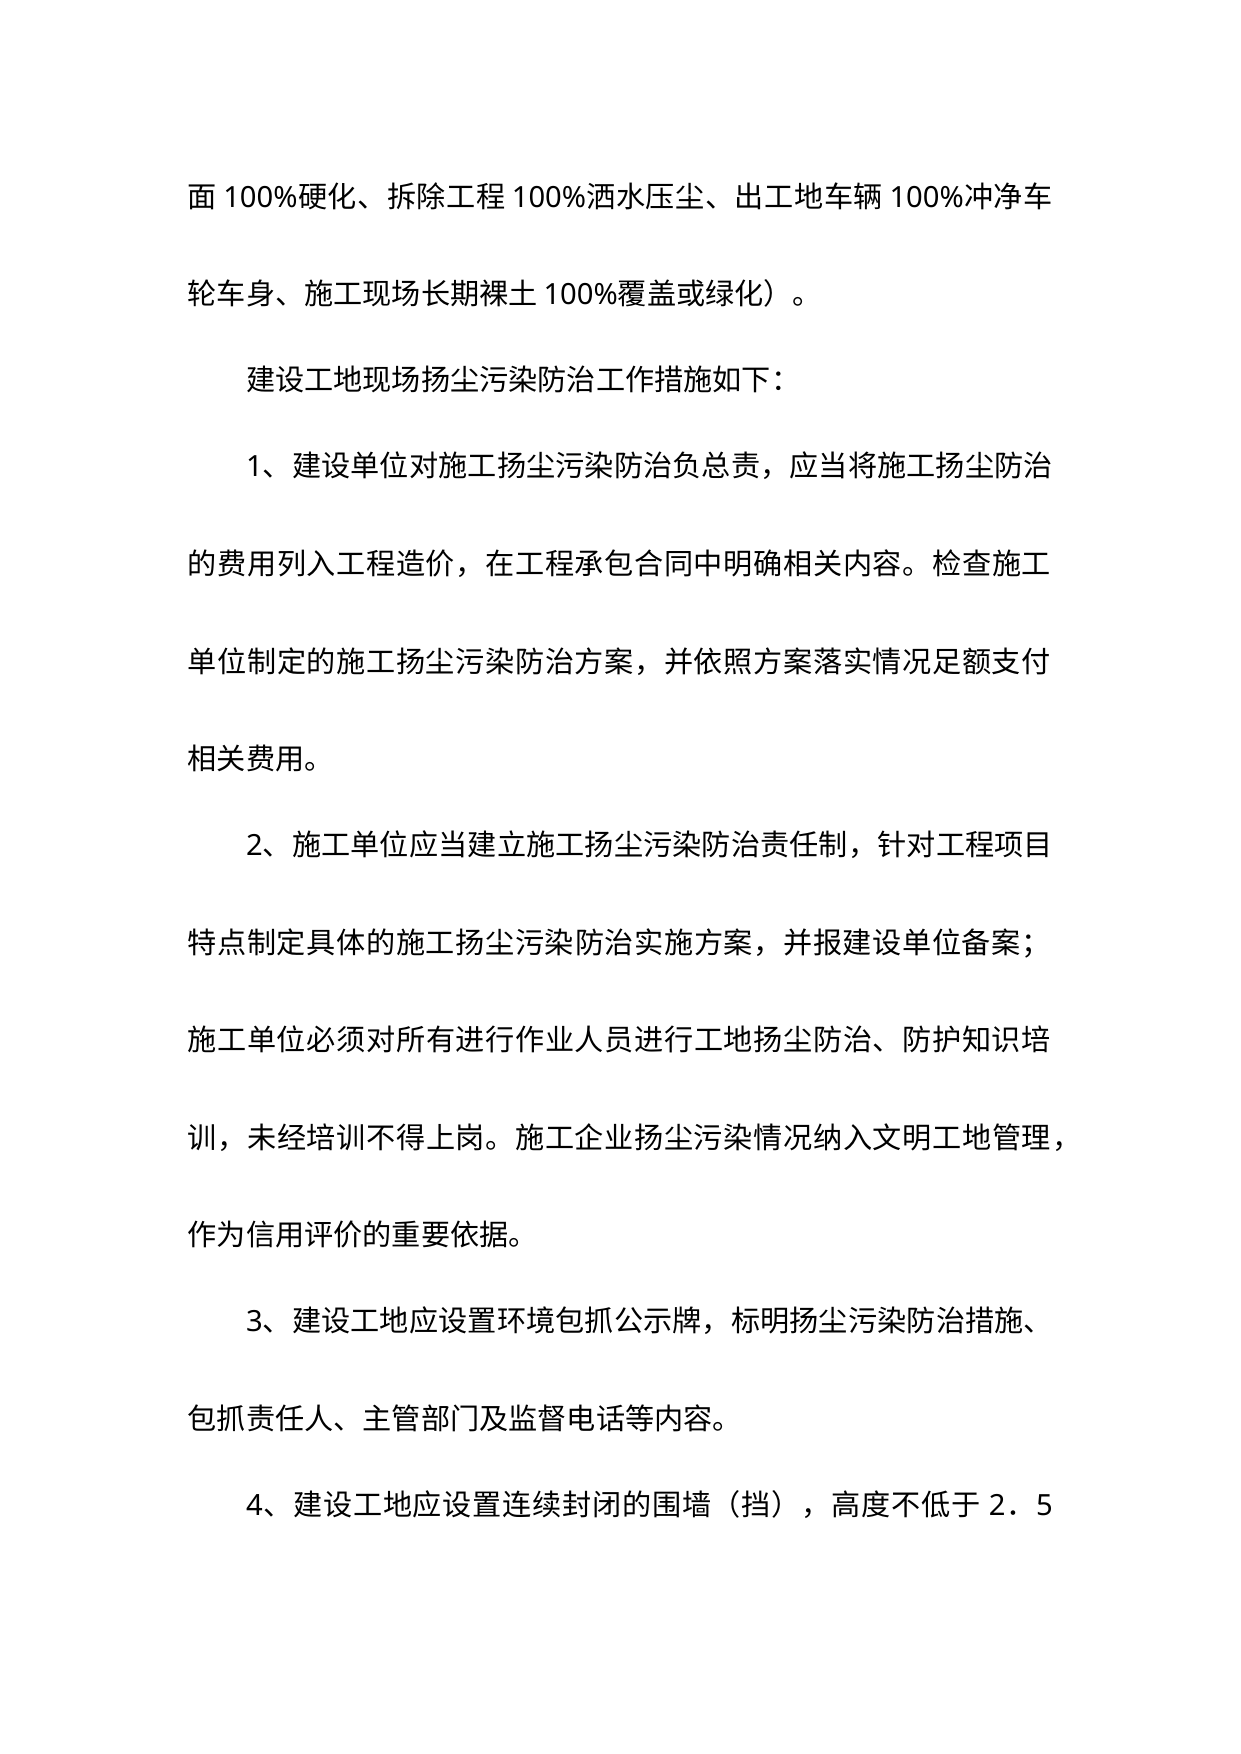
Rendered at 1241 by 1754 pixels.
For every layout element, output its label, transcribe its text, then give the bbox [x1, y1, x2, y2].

text 1、建设单位对施工扬尘污染防治负总责，应当将施工扬尘防治的费用列入工程造价，在工程承包合同中明确相关内容。检查施工单位制定的施工扬尘污染防治方案，并依照方案落实情况足额支付相关费用。 [187, 432, 1053, 789]
text 3、建设工地应设置环境包抓公示牌，标明扬尘污染防治措施、包抓责任人、主管部门及监督电话等内容。 [187, 1287, 1053, 1449]
text 2、施工单位应当建立施工扬尘污染防治责任制，针对工程项目特点制定具体的施工扬尘污染防治实施方案，并报建设单位备案；施工单位必须对所有进行作业人员进行工地扬尘防治、防护知识培训，未经培训不得上岗。施工企业扬尘污染情况纳入文明工地管理，作为信用评价的重要依据。 [187, 810, 1053, 1265]
text 建设工地现场扬尘污染防治工作措施如下： [187, 346, 1053, 411]
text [187, 1470, 1053, 1535]
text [187, 162, 1053, 324]
